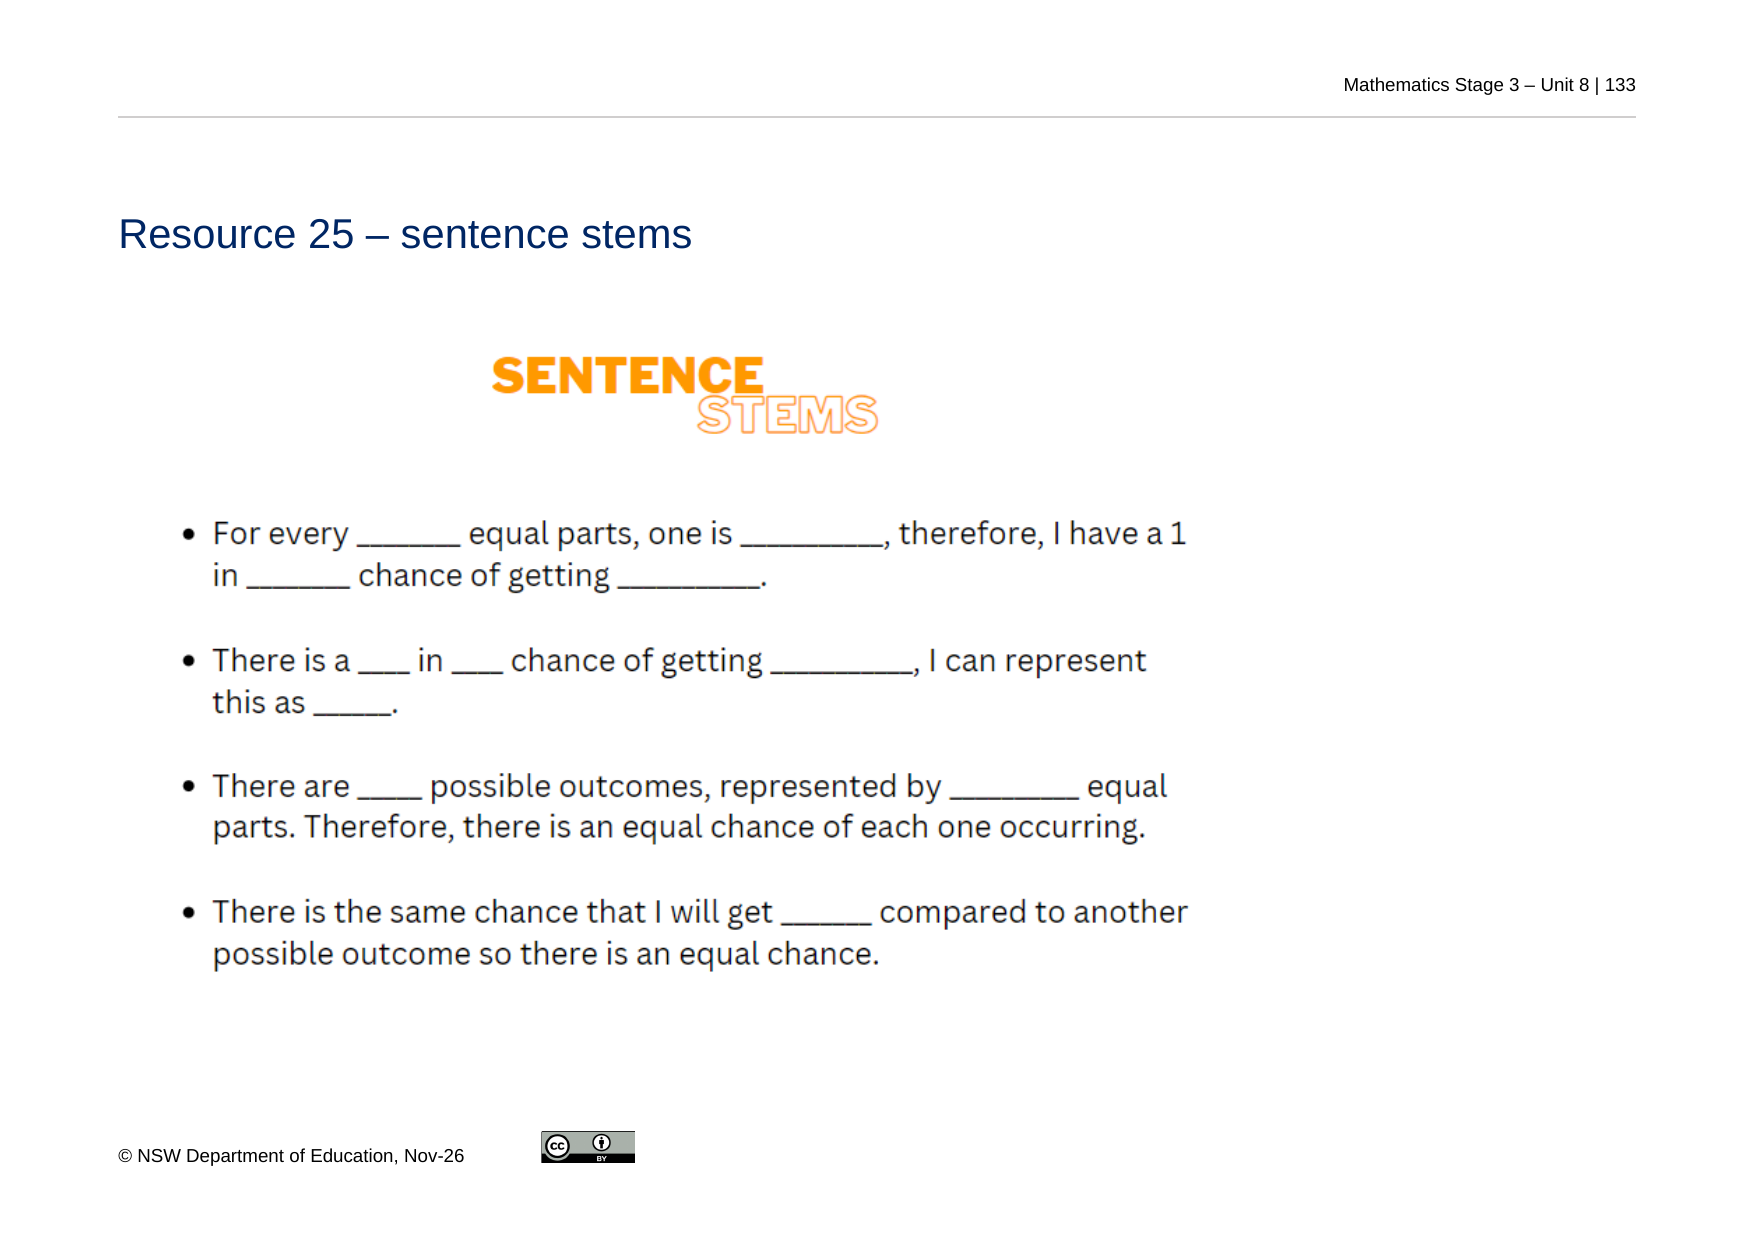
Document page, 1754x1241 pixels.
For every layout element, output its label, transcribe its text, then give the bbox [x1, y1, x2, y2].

picture [541, 1131, 635, 1163]
subtitle Resource 25 – sentence stems [118, 209, 1636, 257]
picture [118, 318, 1251, 1043]
